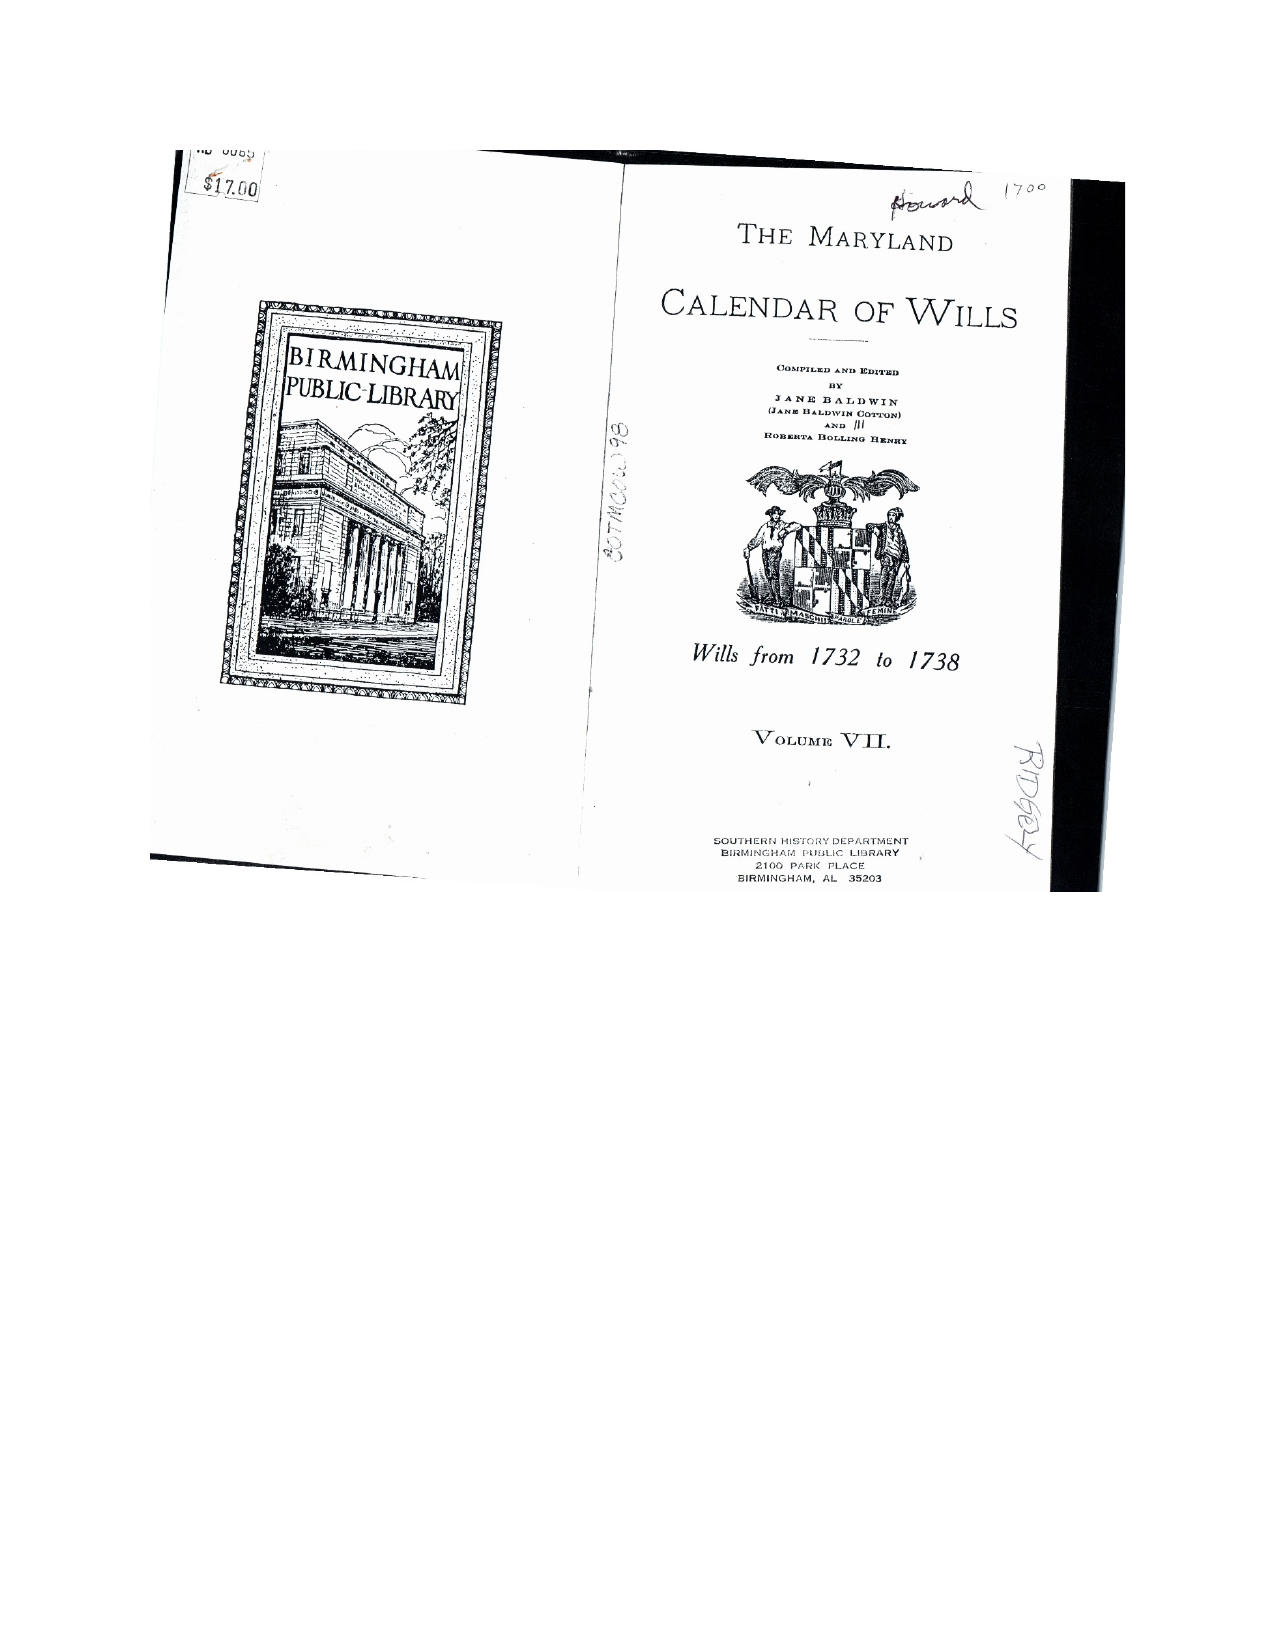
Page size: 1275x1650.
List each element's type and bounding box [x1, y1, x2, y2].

picture [150, 150, 1125, 892]
